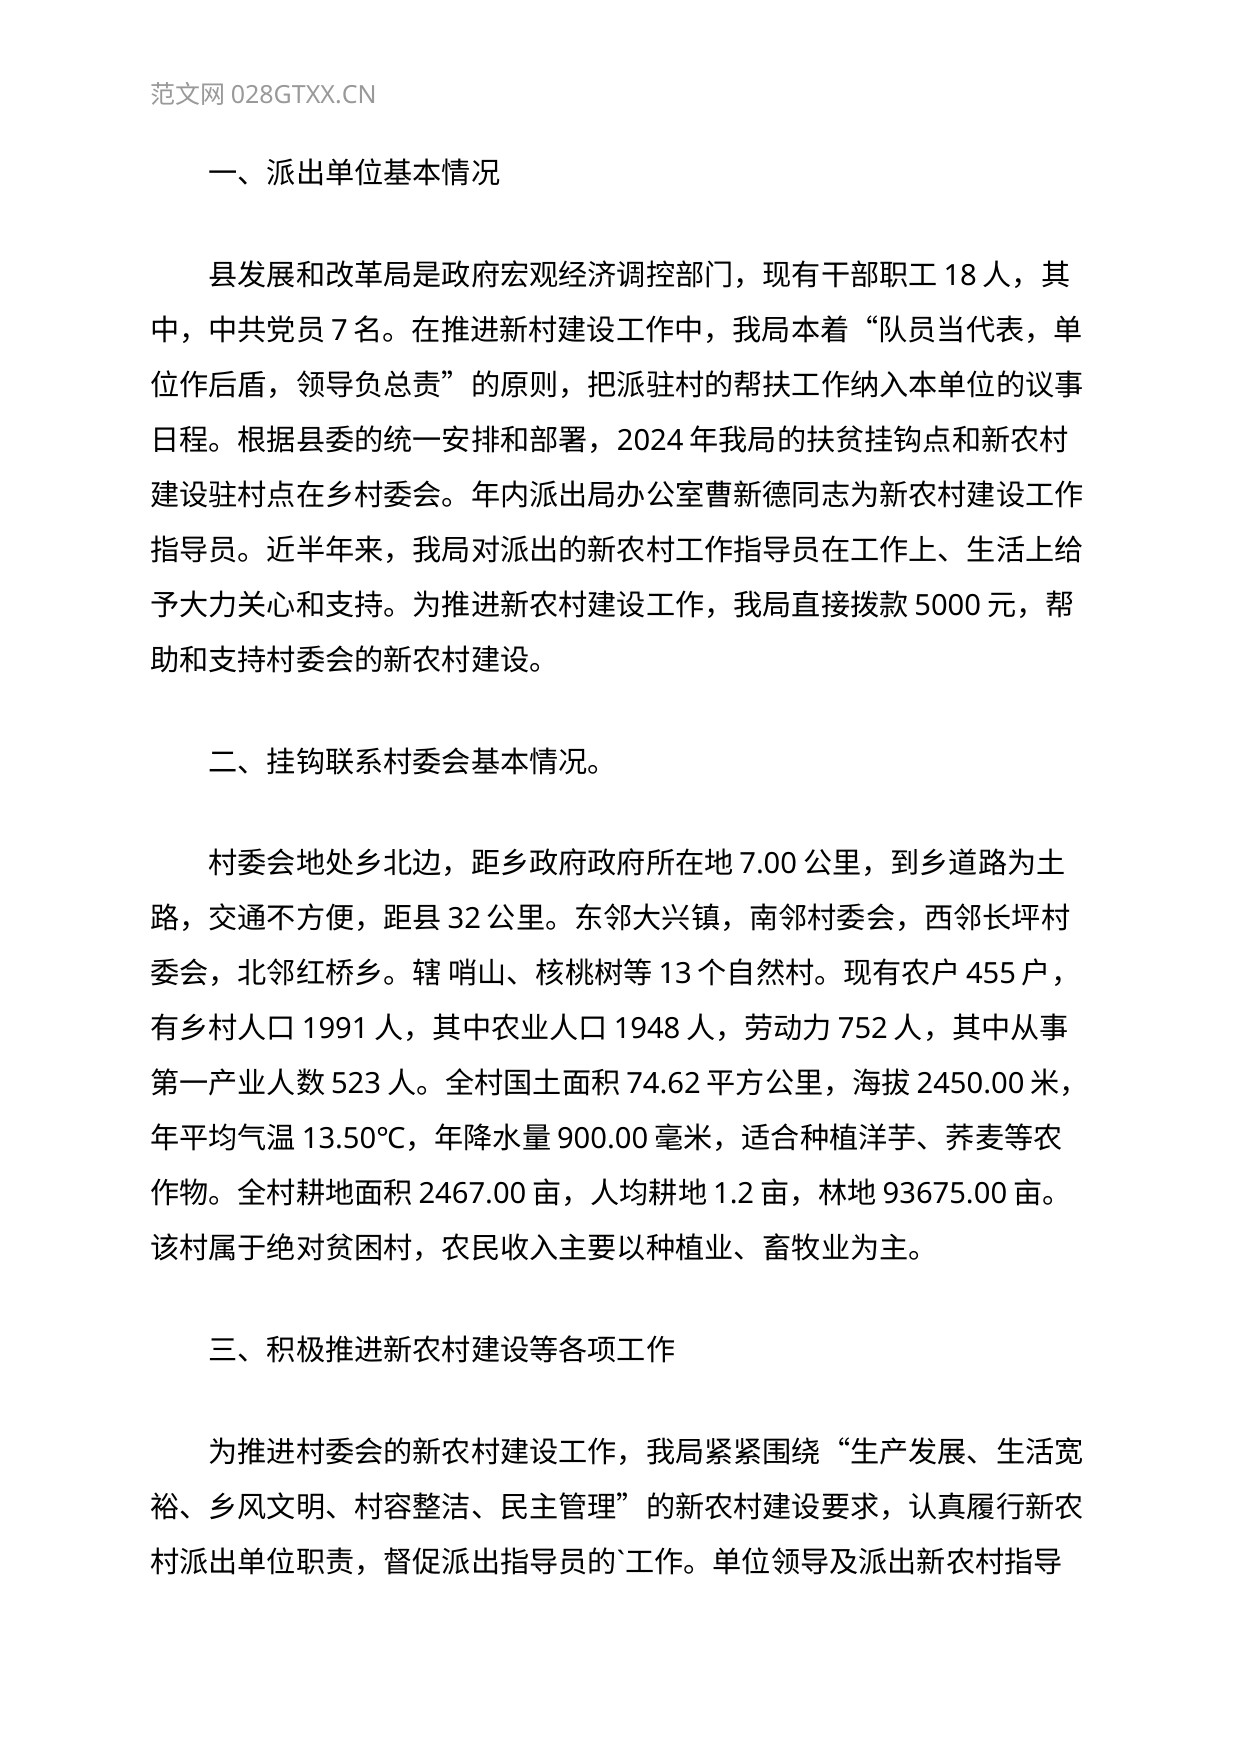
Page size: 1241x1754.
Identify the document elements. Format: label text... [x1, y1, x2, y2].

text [150, 1428, 1090, 1581]
text 二、挂钩联系村委会基本情况。 [150, 738, 1090, 781]
text 县发展和改革局是政府宏观经济调控部门，现有干部职工18人，其中，中共党员7名。在推进新村建设工作中，我局本着“队员当代表，单位作后盾，领导负总责”的原则，把派驻村的帮扶工作纳入本单位的议事日程。根据县委的统一安排和部署，2024年我局的扶贫挂钩点和新农村建设驻村点在乡村委会。年内派出局办公室曹新德同志为新农村建设工作指导员。近半年来，我局对派出的新农村工作指导员在工作上、生活上给予大力关心和支持。为推进新农村建设工作，我局直接拨款5000元，帮助和支持村委会的新农村建设。 [150, 252, 1090, 679]
text 村委会地处乡北边，距乡政府政府所在地7.00公里，到乡道路为土路，交通不方便，距县32公里。东邻大兴镇，南邻村委会，西邻长坪村委会，北邻红桥乡。辖 哨山、核桃树等13个自然村。现有农户455户，有乡村人口1991人，其中农业人口1948人，劳动力752人，其中从事第一产业人数523人。全村国土面积74.62平方公里，海拔2450.00米，年平均气温13.50℃，年降水量900.00毫米，适合种植洋芋、荞麦等农作物。全村耕地面积2467.00亩，人均耕地1.2亩，林地93675.00亩。该村属于绝对贫困村，农民收入主要以种植业、畜牧业为主。 [150, 840, 1090, 1267]
text 一、派出单位基本情况 [150, 150, 1090, 192]
text 三、积极推进新农村建设等各项工作 [150, 1327, 1090, 1369]
